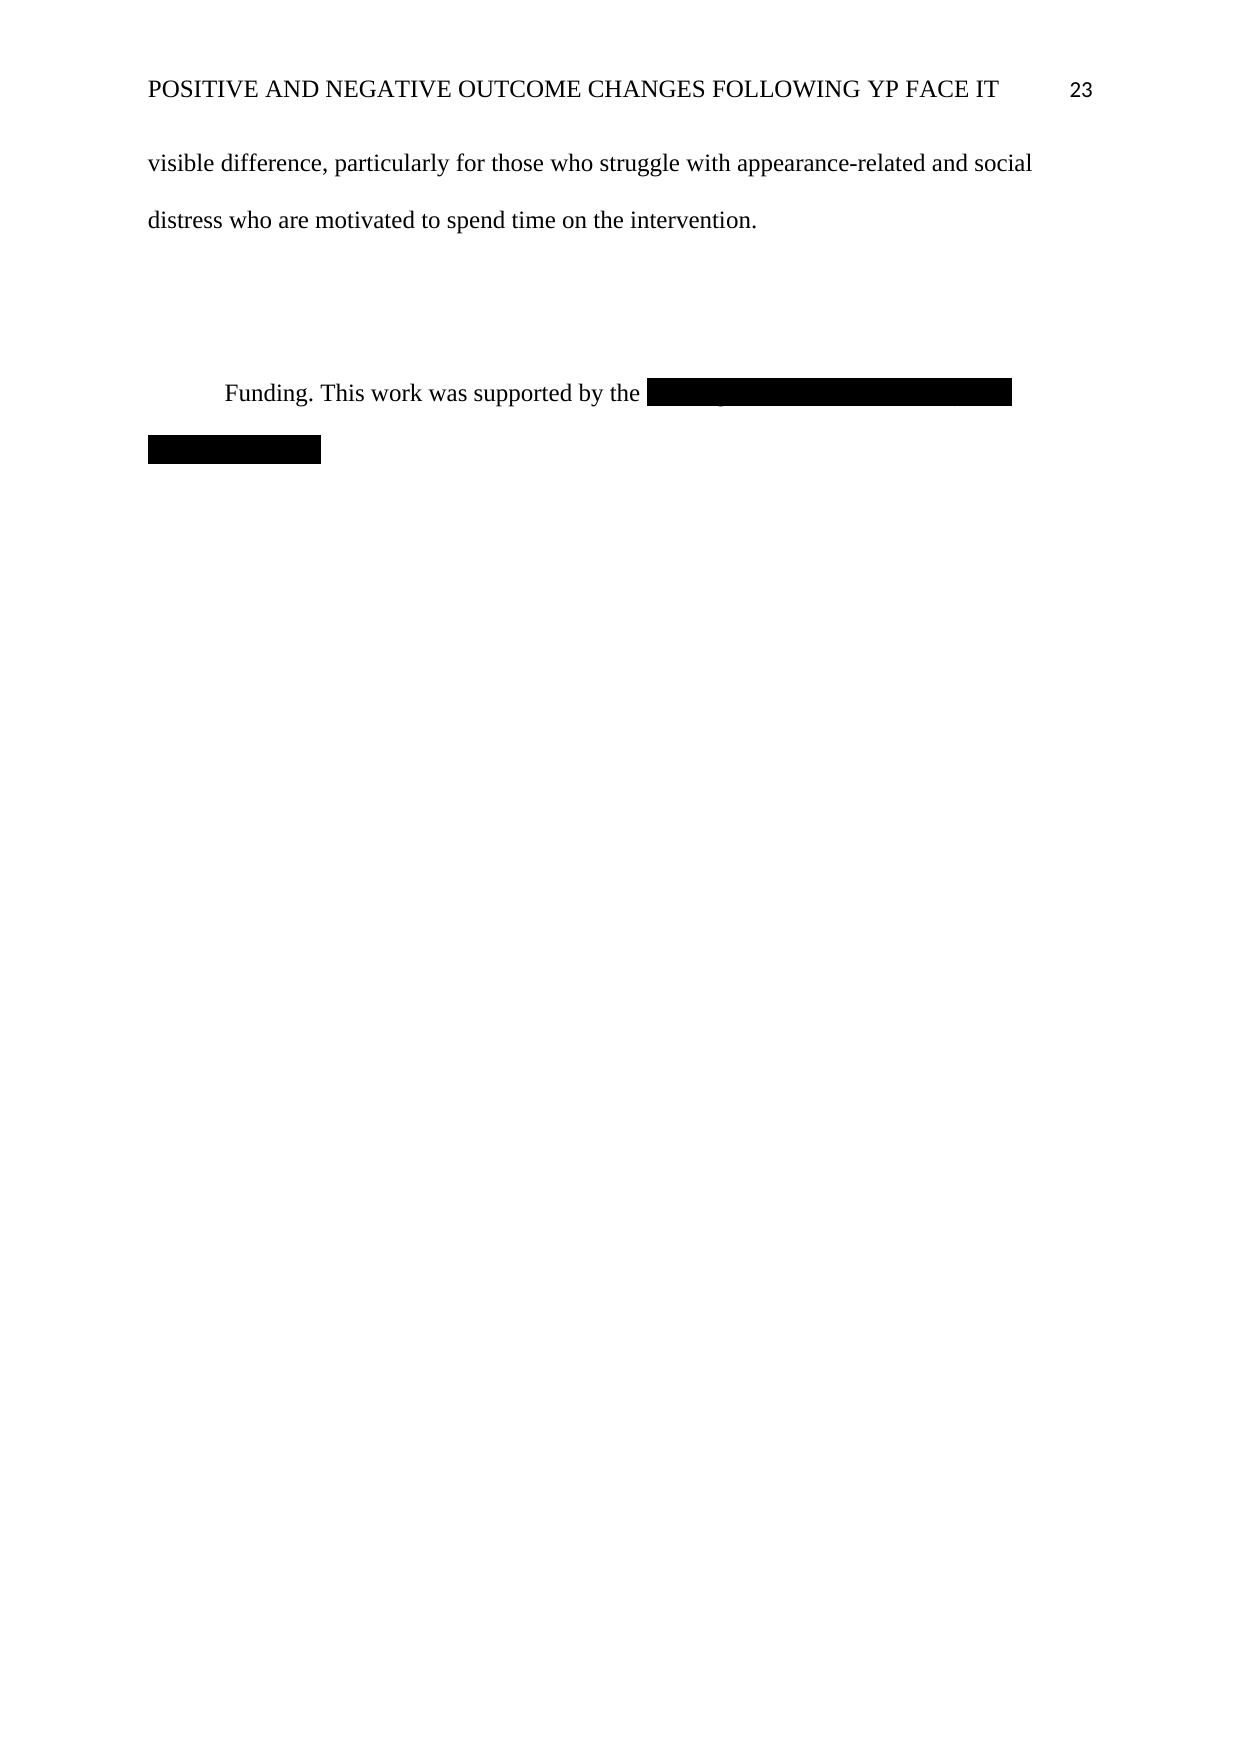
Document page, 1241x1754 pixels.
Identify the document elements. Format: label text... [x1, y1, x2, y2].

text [148, 148, 1093, 234]
text Funding. This work was supported by the Norwegian Research Council (Grant number: 287243) [148, 378, 1093, 464]
